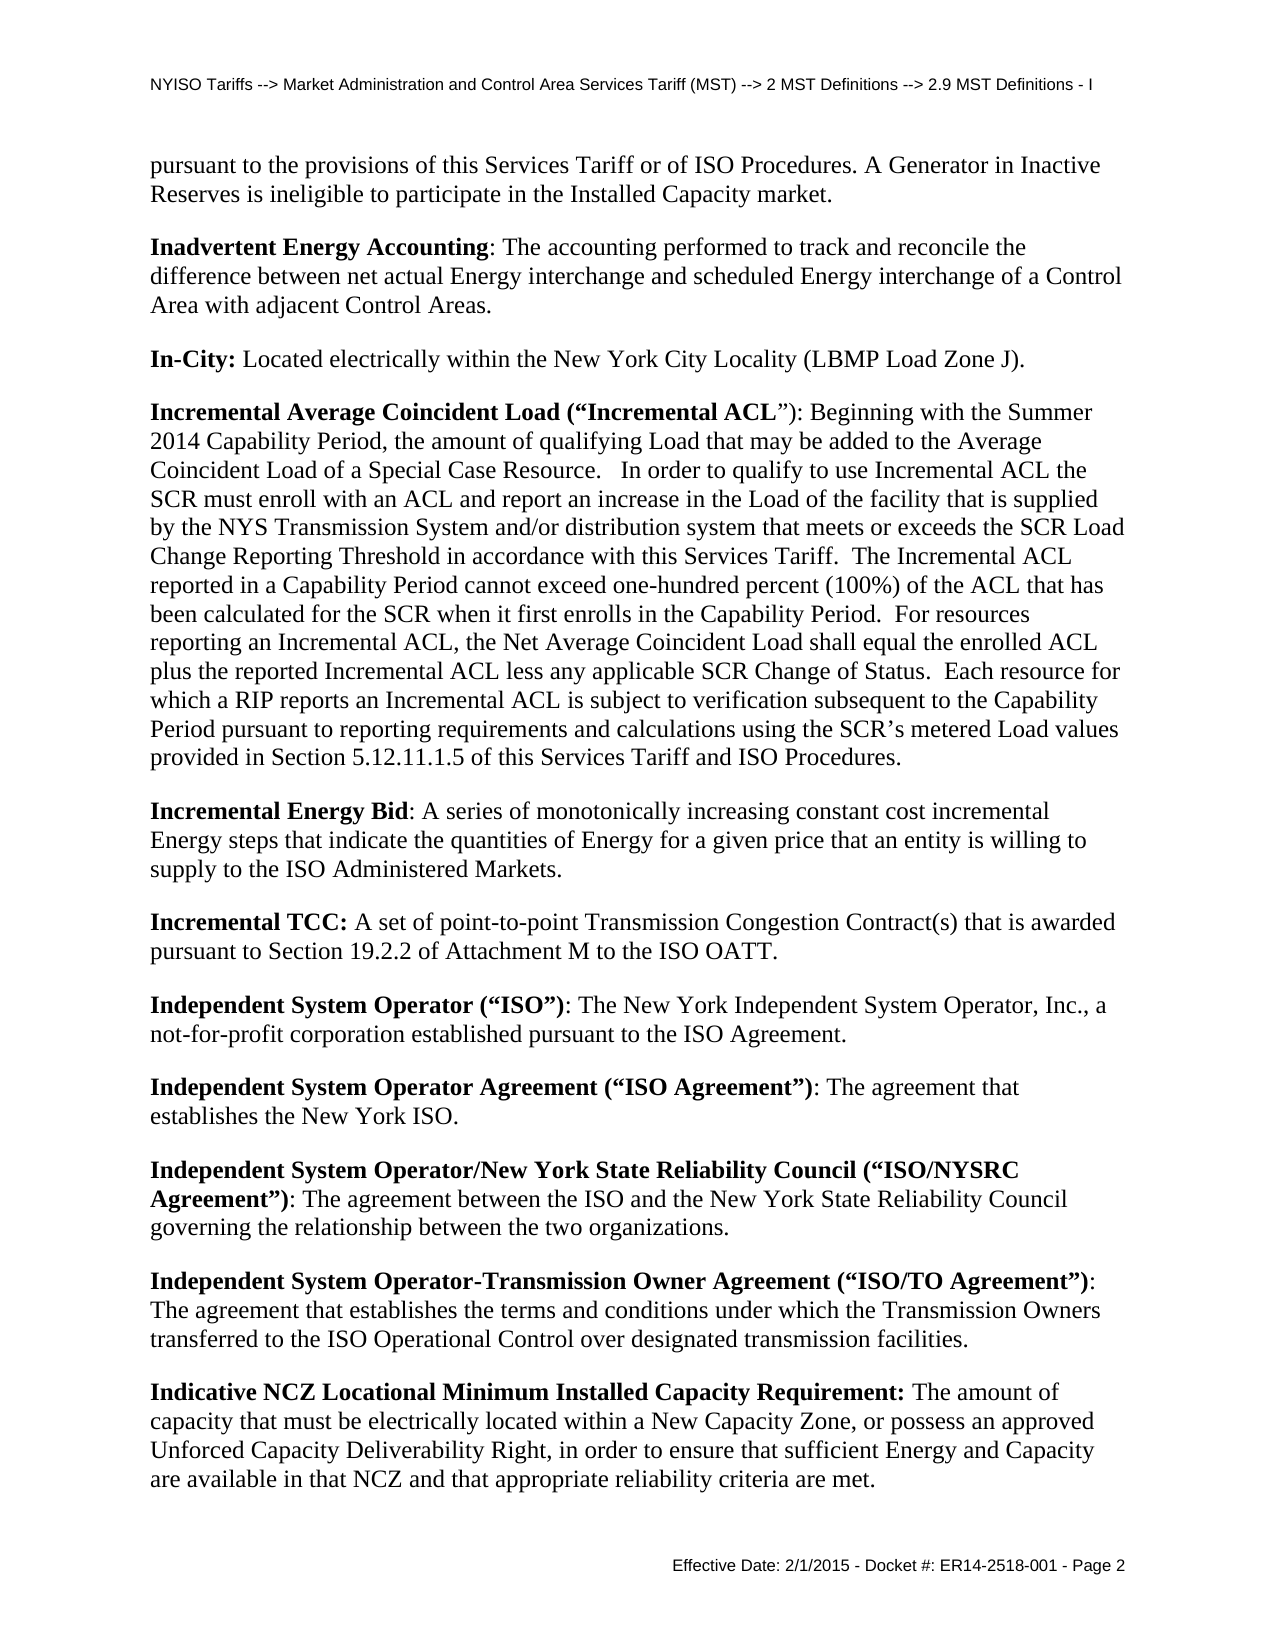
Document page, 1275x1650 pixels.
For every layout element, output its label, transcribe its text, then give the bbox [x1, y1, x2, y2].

text Incremental Average Coincident Load (“Incremental ACL”): Beginning with the Summer 2014 Capability Period, the amount of qualifying Load that may be added to the Average Coincident Load of a Special Case Resource. In order to qualify to use Incremental ACL the SCR must enroll with an ACL and report an increase in the Load of the facility that is supplied by the NYS Transmission System and/or distribution system that meets or exceeds the SCR Load Change Reporting Threshold in accordance with this Services Tariff. The Incremental ACL reported in a Capability Period cannot exceed one-hundred percent (100%) of the ACL that has been calculated for the SCR when it first enrolls in the Capability Period. For resources reporting an Incremental ACL, the Net Average Coincident Load shall equal the enrolled ACL plus the reported Incremental ACL less any applicable SCR Change of Status. Each resource for which a RIP reports an Incremental ACL is subject to verification subsequent to the Capability Period pursuant to reporting requirements and calculations using the SCR’s metered Load values provided in Section 5.12.11.1.5 of this Services Tariff and ISO Procedures. [150, 397, 1125, 771]
text Incremental Energy Bid: A series of monotonically increasing constant cost incremental Energy steps that indicate the quantities of Energy for a given price that an entity is willing to supply to the ISO Administered Markets. [150, 796, 1125, 882]
text Independent System Operator Agreement (“ISO Agreement”): The agreement that establishes the New York ISO. [150, 1072, 1125, 1130]
text Independent System Operator (“ISO”): The New York Independent System Operator, Inc., a not-for-profit corporation established pursuant to the ISO Agreement. [150, 990, 1125, 1047]
text Indicative NCZ Locational Minimum Installed Capacity Requirement: The amount of capacity that must be electrically located within a New Capacity Zone, or possess an approved Unforced Capacity Deliverability Right, in order to ensure that sufficient Energy and Capacity are available in that NCZ and that appropriate reliability criteria are met. [150, 1377, 1125, 1492]
text In-City: Located electrically within the New York City Locality (LBMP Load Zone J). [150, 344, 1125, 372]
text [150, 150, 1125, 207]
text Independent System Operator/ Reliability Council (“ISO/NYSRC Agreement”): The agreement between the ISO and the New York State Reliability Council governing the relationship between the two organizations. [150, 1155, 1125, 1241]
text Inadvertent Energy Accounting: The accounting performed to track and reconcile the difference between net actual Energy interchange and scheduled Energy interchange of a Control Area with adjacent Control Areas. [150, 232, 1125, 319]
text Incremental TCC: A set of point-to-point Transmission Congestion Contract(s) that is awarded pursuant to Section 19.2.2 of Attachment M to the ISO OATT. [150, 907, 1125, 965]
text Independent System Operator-Transmission Owner Agreement (“ISO/TO Agreement”): The agreement that establishes the terms and conditions under which the Transmission Owners transferred to the ISO Operational Control over designated transmission facilities. [150, 1266, 1125, 1352]
